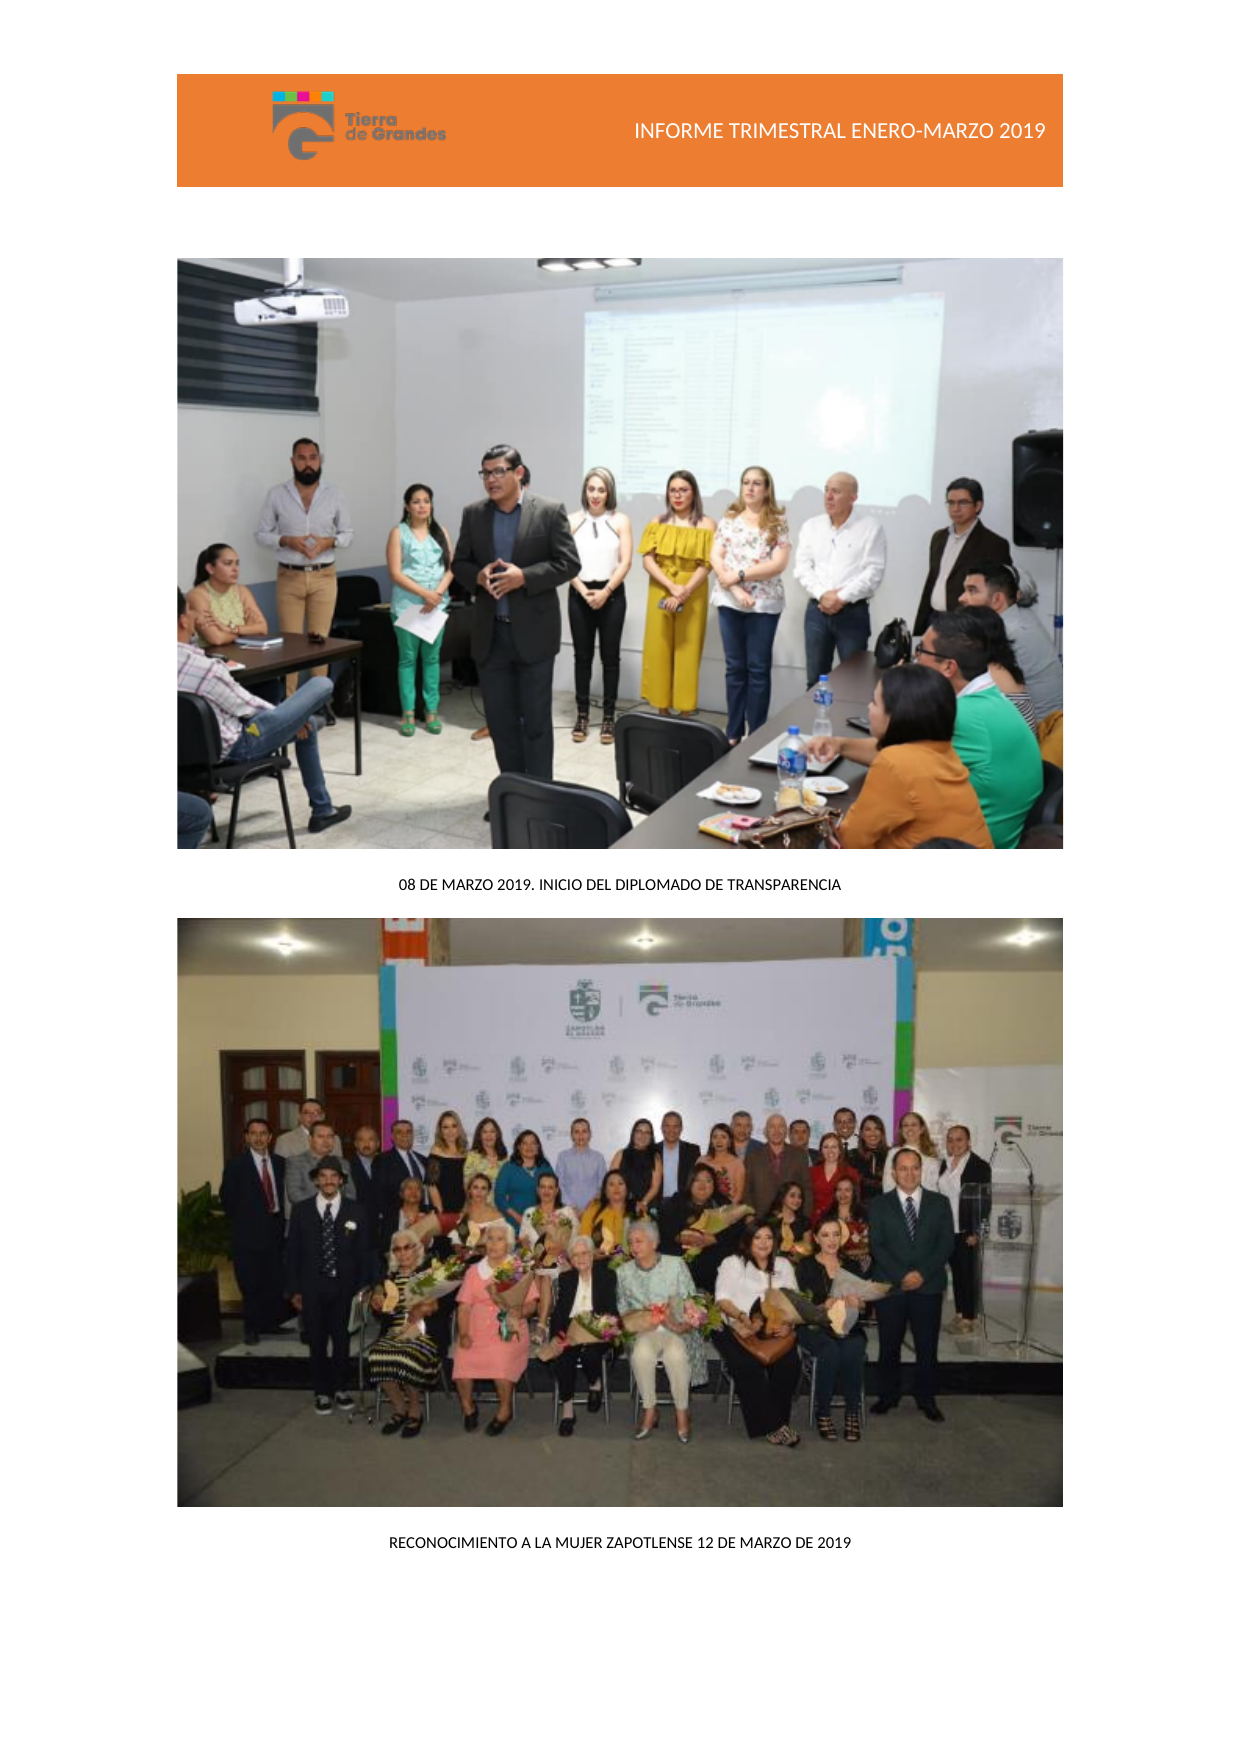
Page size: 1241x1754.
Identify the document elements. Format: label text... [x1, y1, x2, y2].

picture [177, 258, 1064, 849]
picture [177, 918, 1063, 1507]
picture [267, 85, 456, 175]
text 08 DE MARZO 2019. INICIO DEL DIPLOMADO DE TRANSPARENCIA [177, 874, 1063, 894]
text RECONOCIMIENTO A LA MUJER ZAPOTLENSE 12 DE MARZO DE 2019 [177, 1532, 1063, 1552]
